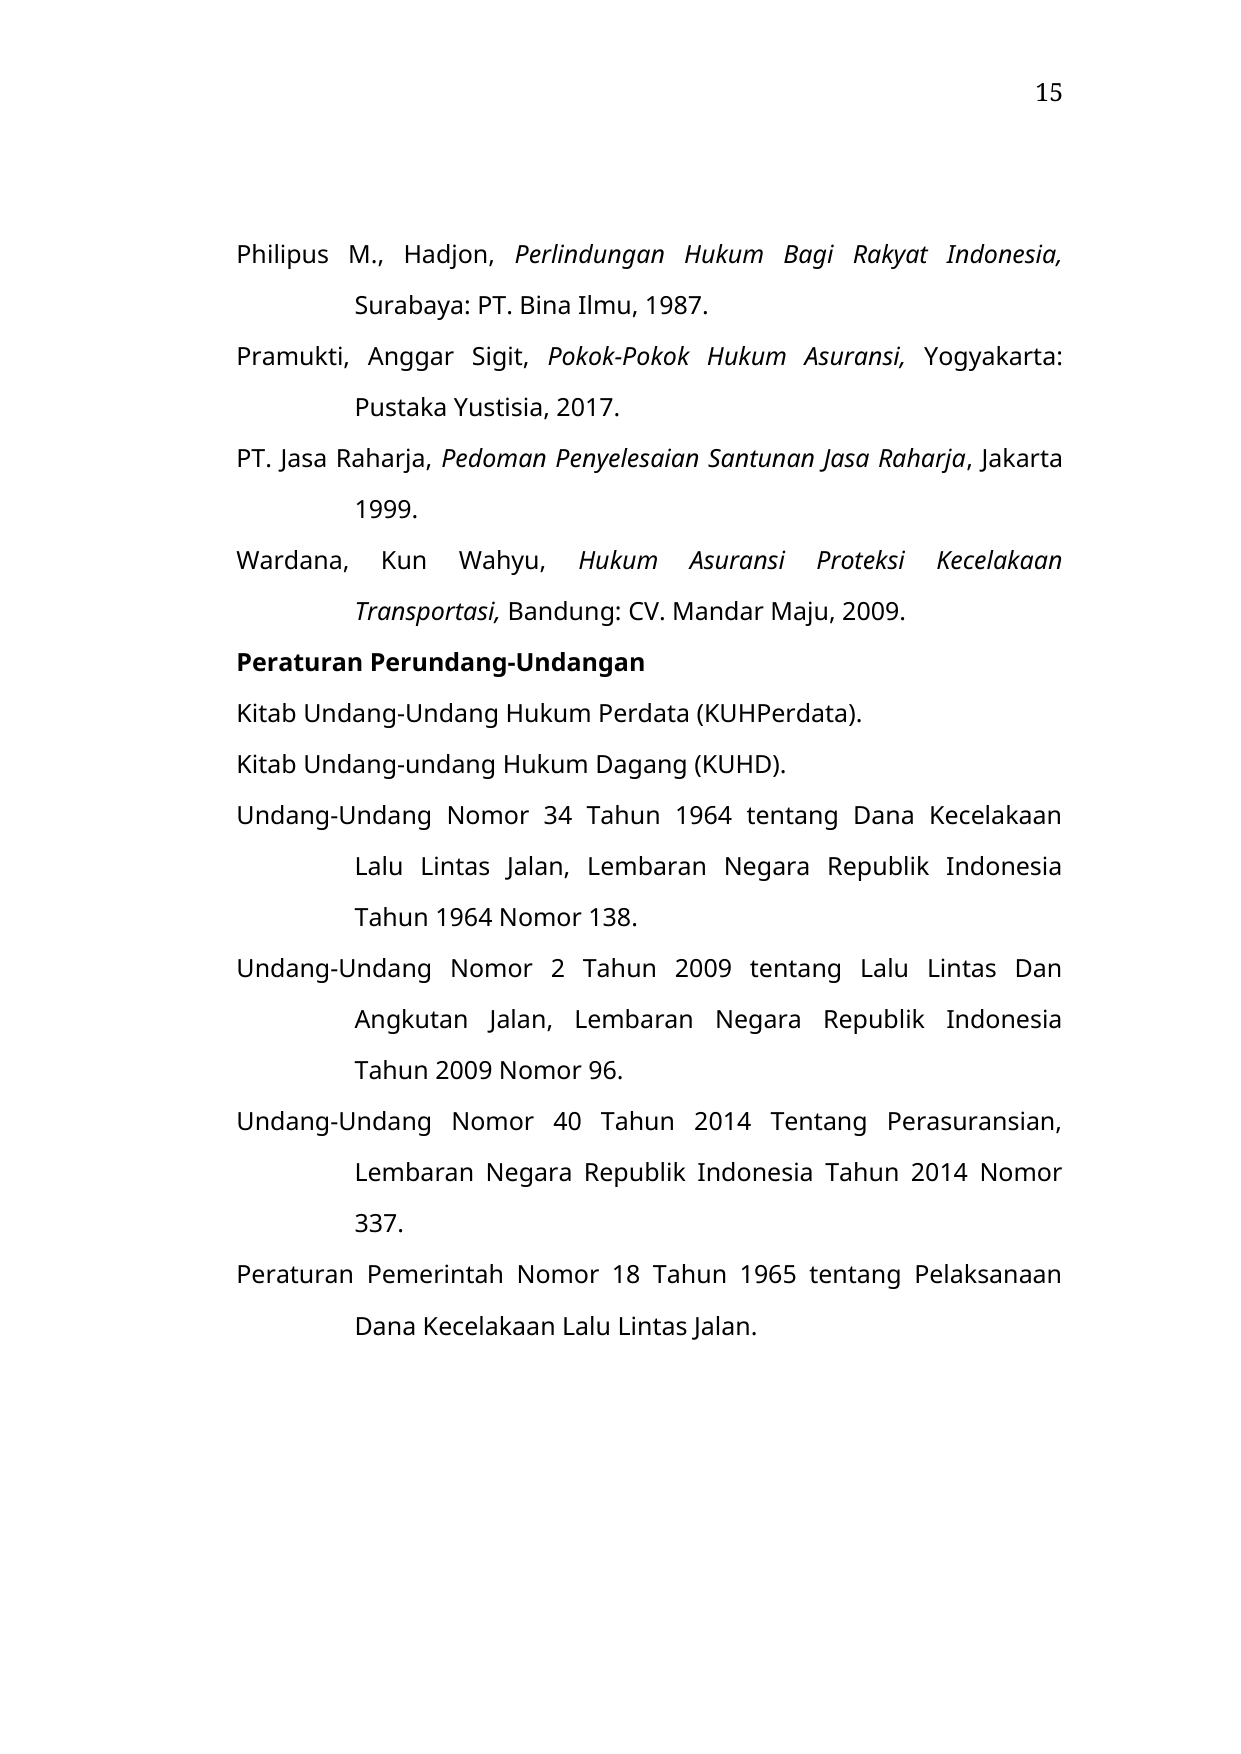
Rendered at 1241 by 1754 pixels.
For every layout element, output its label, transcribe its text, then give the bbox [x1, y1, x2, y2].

text Peraturan Perundang-Undangan [236, 644, 1063, 679]
text Undang-Undang Nomor 2 Tahun 2009 tentang Lalu Lintas Dan Angkutan Jalan, Lembaran Negara Republik Indonesia Tahun 2009 Nomor 96. [236, 951, 1063, 1087]
text Wardana, Kun Wahyu, Hukum Asuransi Proteksi Kecelakaan Transportasi, Bandung: CV. Mandar Maju, 2009. [236, 542, 1063, 628]
text PT. Jasa Raharja, Pedoman Penyelesaian Santunan Jasa Raharja, Jakarta 1999. [236, 440, 1063, 526]
text Peraturan Pemerintah Nomor 18 Tahun 1965 tentang Pelaksanaan Dana Kecelakaan Lalu Lintas Jalan. [236, 1257, 1063, 1342]
text Undang-Undang Nomor 40 Tahun 2014 Tentang Perasuransian, Lembaran Negara Republik Indonesia Tahun 2014 Nomor 337. [236, 1104, 1063, 1240]
text Pramukti, Anggar Sigit, Pokok-Pokok Hukum Asuransi, Yogyakarta: Pustaka Yustisia, 2017. [236, 338, 1063, 423]
text Philipus M., Hadjon, Perlindungan Hukum Bagi Rakyat Indonesia, Surabaya: PT. Bina Ilmu, 1987. [236, 236, 1063, 321]
text Kitab Undang-undang Hukum Dagang (KUHD). [236, 747, 1063, 781]
text Undang-Undang Nomor 34 Tahun 1964 tentang Dana Kecelakaan Lalu Lintas Jalan, Lembaran Negara Republik Indonesia Tahun 1964 Nomor 138. [236, 798, 1063, 934]
text Kitab Undang-Undang Hukum Perdata (KUHPerdata). [236, 696, 1063, 730]
